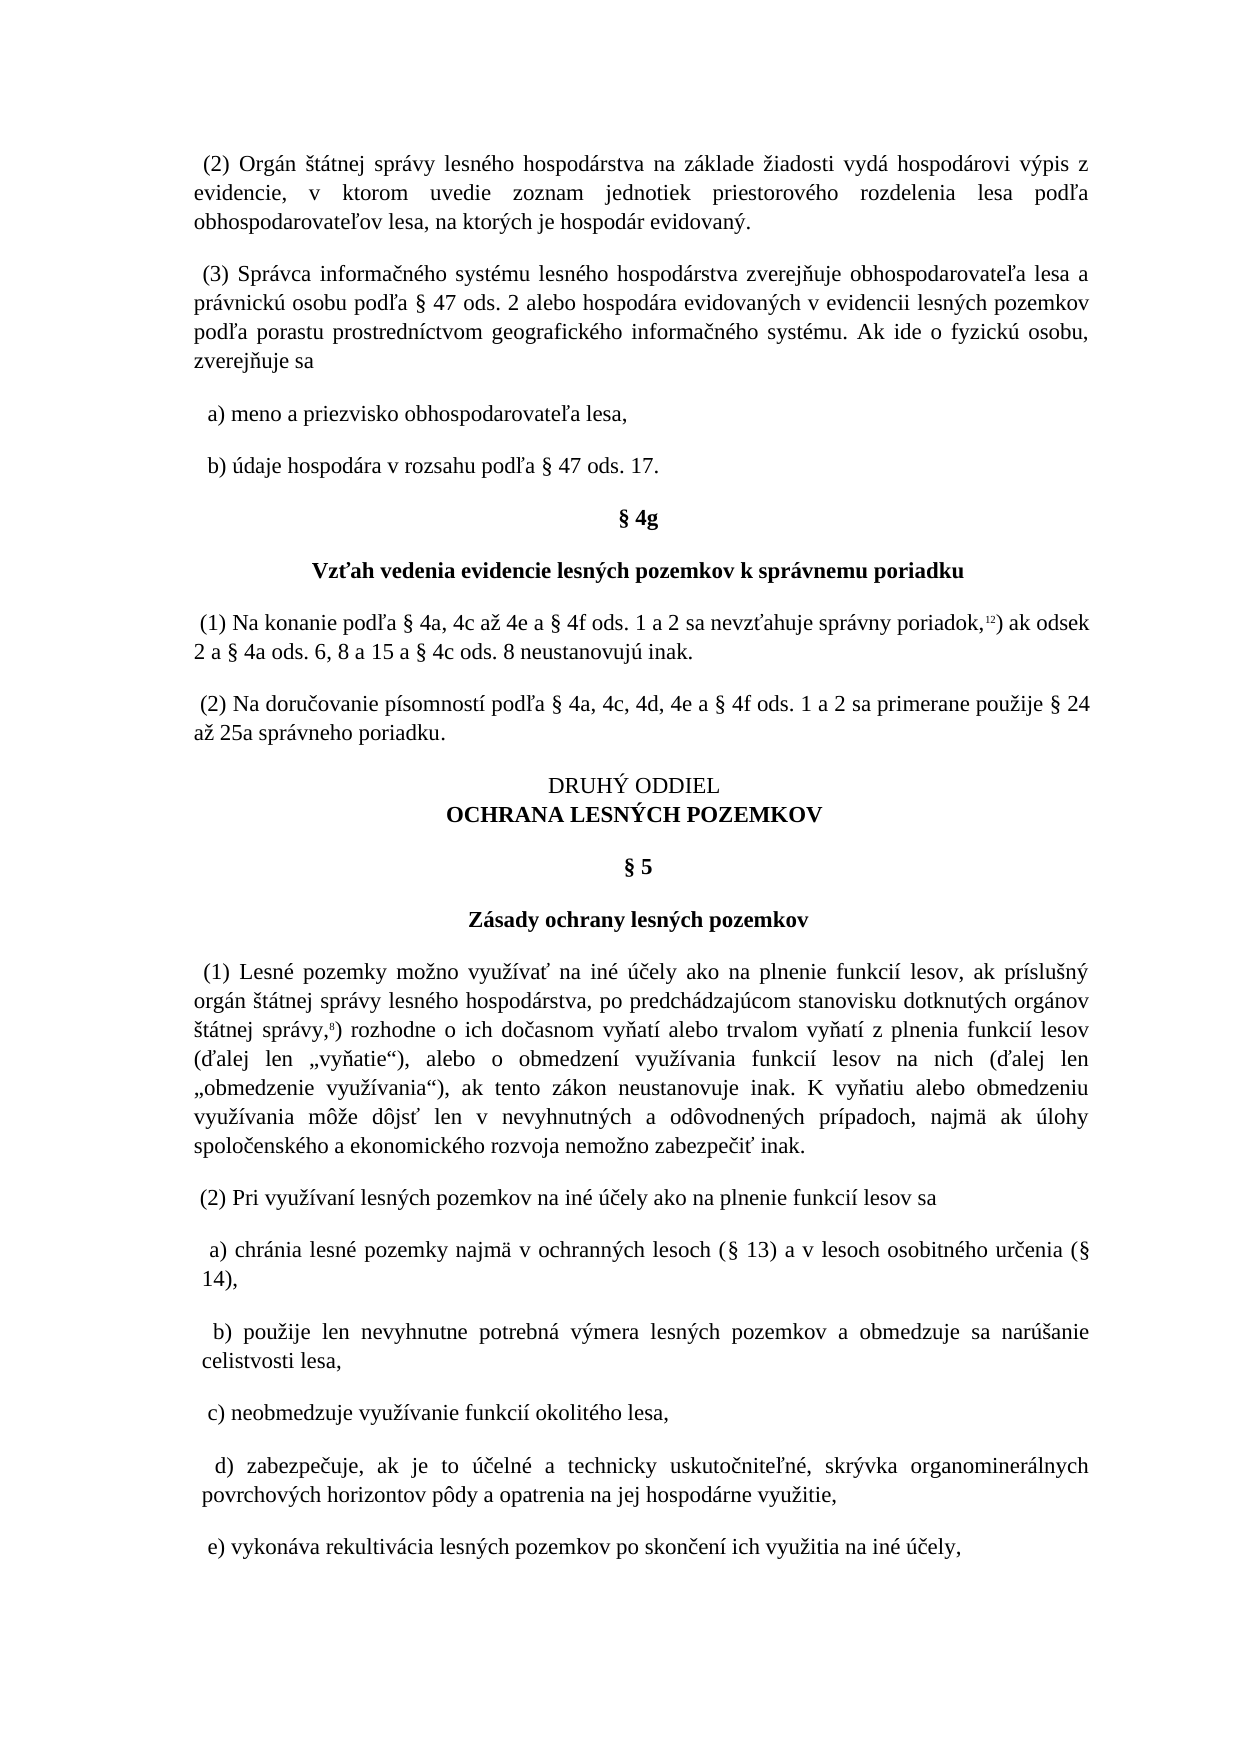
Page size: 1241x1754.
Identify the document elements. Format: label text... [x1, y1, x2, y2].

text § 4g [186, 504, 1090, 531]
text c) neobmedzuje využívanie funkcií okolitého lesa, [202, 1399, 1090, 1426]
text DRUHÝ ODDIEL [178, 772, 1090, 798]
text (1) Lesné pozemky možno využívať na iné účely ako na plnenie funkcií lesov, ak príslušný orgán štátnej správy lesného hospodárstva, po predchádzajúcom stanovisku dotknutých orgánov štátnej správy,8) rozhodne o ich dočasnom vyňatí alebo trvalom vyňatí z plnenia funkcií lesov (ďalej len „vyňatie“), alebo o obmedzení využívania funkcií lesov na nich (ďalej len „obmedzenie využívania“), ak tento zákon neustanovuje inak. K vyňatiu alebo obmedzeniu využívania môže dôjsť len v nevyhnutných a odôvodnených prípadoch, najmä ak úlohy spoločenského a ekonomického rozvoja nemožno zabezpečiť inak. [194, 958, 1090, 1158]
text b) použije len nevyhnutne potrebná výmera lesných pozemkov a obmedzuje sa narúšanie celistvosti lesa, [202, 1318, 1090, 1373]
text OCHRANA LESNÝCH POZEMKOV [178, 801, 1090, 827]
text § 5 [186, 853, 1090, 879]
text e) vykonáva rekultivácia lesných pozemkov po skončení ich využitia na iné účely, [202, 1533, 1090, 1559]
text (2) Pri využívaní lesných pozemkov na iné účely ako na plnenie funkcií lesov sa [194, 1184, 1090, 1211]
text a) chránia lesné pozemky najmä v ochranných lesoch (§ 13) a v lesoch osobitného určenia (§ 14), [202, 1237, 1090, 1292]
text (2) Orgán štátnej správy lesného hospodárstva na základe žiadosti vydá hospodárovi výpis z evidencie, v ktorom uvedie zoznam jednotiek priestorového rozdelenia lesa podľa obhospodarovateľov lesa, na ktorých je hospodár evidovaný. [194, 150, 1090, 234]
text b) údaje hospodára v rozsahu podľa § 47 ods. 17. [202, 452, 1090, 478]
text (1) Na konanie podľa § 4a, 4c až 4e a § 4f ods. 1 a 2 sa nevzťahuje správny poriadok,12) ak odsek 2 a § 4a ods. 6, 8 a 15 a § 4c ods. 8 neustanovujú inak. [194, 609, 1090, 664]
text a) meno a priezvisko obhospodarovateľa lesa, [202, 399, 1090, 426]
text d) zabezpečuje, ak je to účelné a technicky uskutočniteľné, skrývka organominerálnych povrchových horizontov pôdy a opatrenia na jej hospodárne využitie, [202, 1452, 1090, 1507]
text (2) Na doručovanie písomností podľa § 4a, 4c, 4d, 4e a § 4f ods. 1 a 2 sa primerane použije § 24 až 25a správneho poriadku. [194, 691, 1090, 746]
text (3) Správca informačného systému lesného hospodárstva zverejňuje obhospodarovateľa lesa a právnickú osobu podľa § 47 ods. 2 alebo hospodára evidovaných v evidencii lesných pozemkov podľa porastu prostredníctvom geografického informačného systému. Ak ide o fyzickú osobu, zverejňuje sa [194, 260, 1090, 373]
text Zásady ochrany lesných pozemkov [186, 906, 1090, 932]
text Vzťah vedenia evidencie lesných pozemkov k správnemu poriadku [186, 557, 1090, 583]
